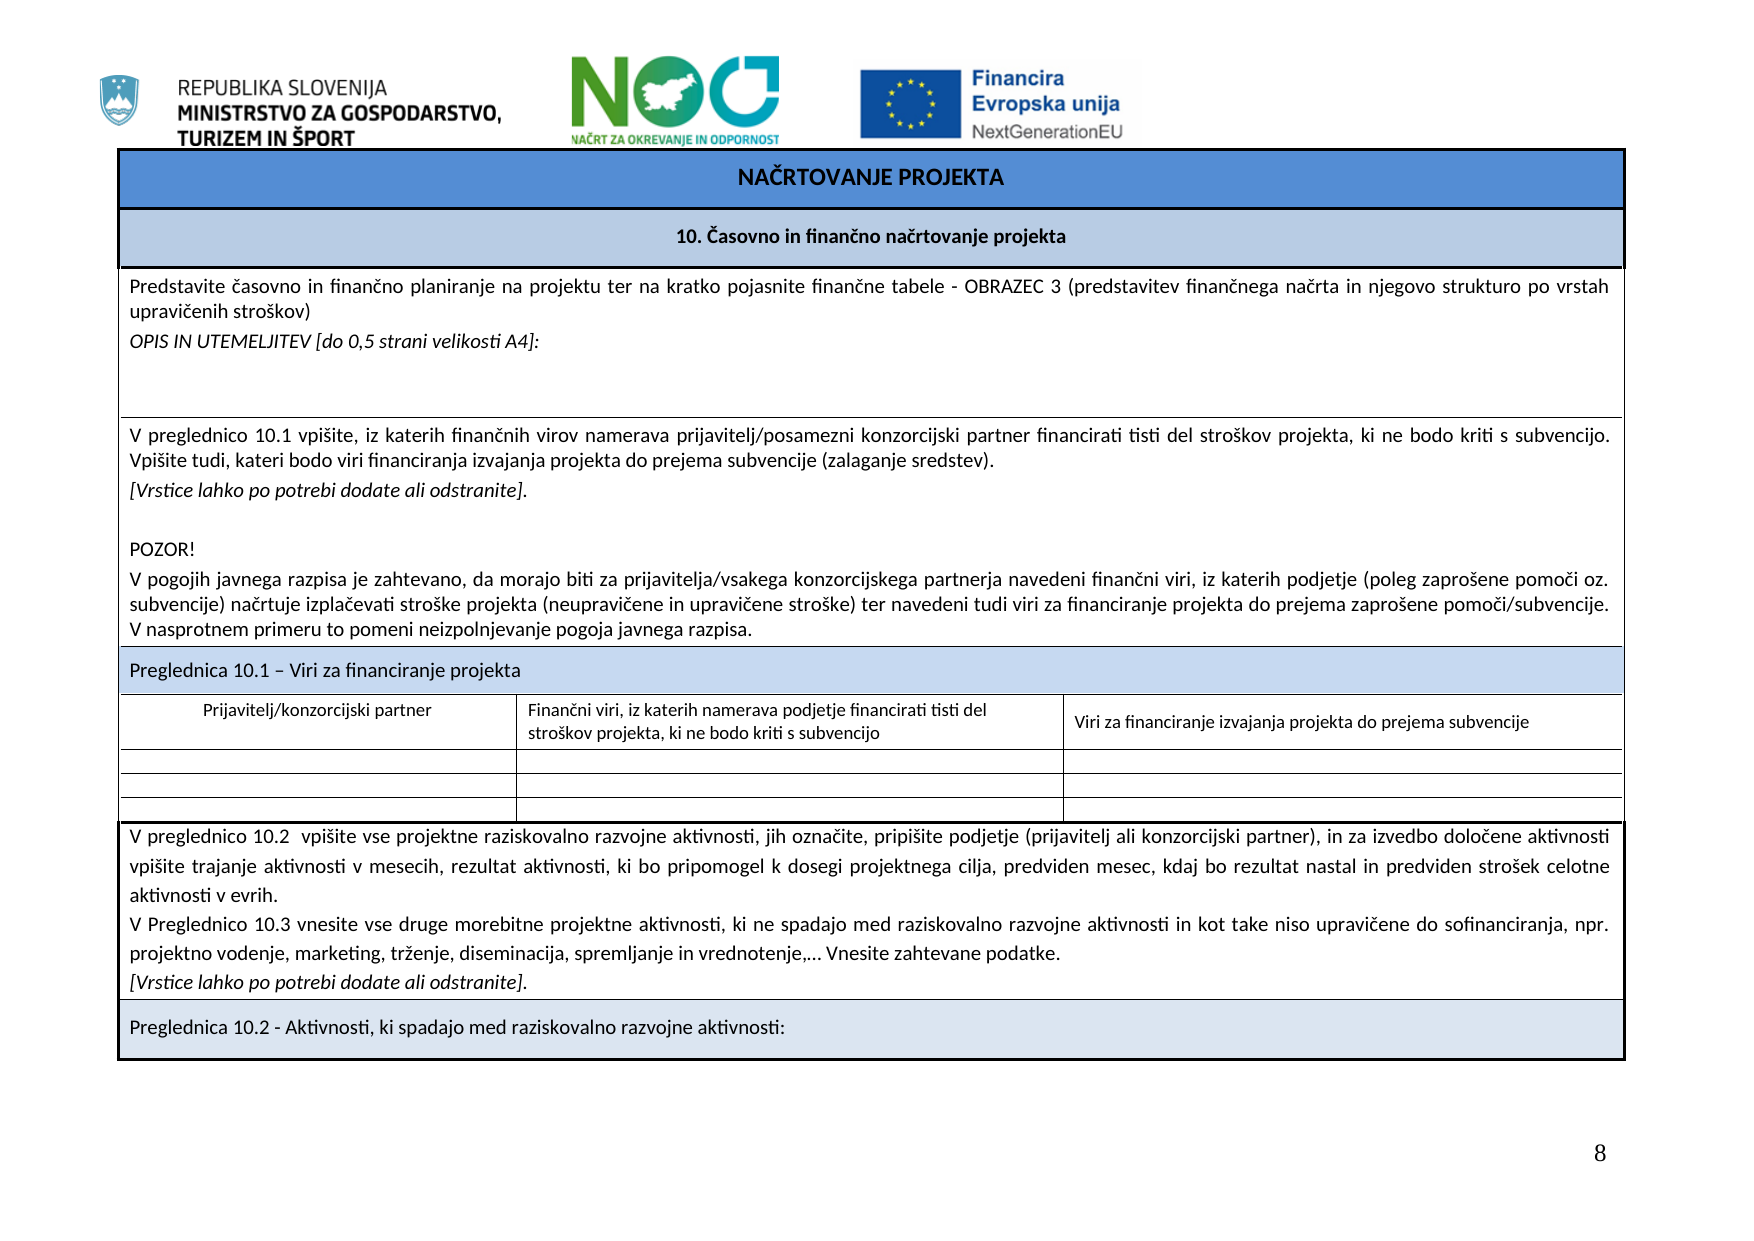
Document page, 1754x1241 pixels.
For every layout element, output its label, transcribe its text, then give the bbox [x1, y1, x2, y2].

table_cell Finančni viri, iz katerih namerava podjetje financirati tisti del stroškov projekta, ki ne bodo kriti s subvencijo [517, 695, 1063, 749]
picture [571, 55, 779, 148]
table_cell V preglednico 10.2 vpišite vse projektne raziskovalno razvojne aktivnosti, jih označite, pripišite podjetje (prijavitelj ali konzorcijski partner), in za izvedbo določene aktivnosti vpišite trajanje aktivnosti v mesecih, rezultat aktivnosti, ki bo pripomogel k dosegi projektnega cilja, predviden mesec, kdaj bo rezultat nastal in predviden strošek celotne aktivnosti v evrih. V Preglednico 10.3 vnesite vse druge morebitne projektne aktivnosti, ki ne spadajo med raziskovalno razvojne aktivnosti in kot take niso upravičene do sofinanciranja, npr. projektno vodenje, marketing, trženje, diseminacija, spremljanje in vrednotenje,… Vnesite zahtevane podatke. [Vrstice lahko po potrebi dodate ali odstranite]. [120, 821, 1623, 999]
table_cell [517, 774, 1063, 797]
table_cell [119, 773, 516, 797]
table_cell Predstavite časovno in finančno planiranje na projektu ter na kratko pojasnite finančne tabele - OBRAZEC 3 (predstavitev finančnega načrta in njegovo strukturo po vrstah upravičenih stroškov) OPIS IN UTEMELJITEV [do 0,5 strani velikosti A4]: [119, 266, 1624, 417]
table_cell Preglednica 10.2 - Aktivnosti, ki spadajo med raziskovalno razvojne aktivnosti: [120, 1000, 1623, 1058]
table_cell [1064, 797, 1624, 821]
table_cell [119, 749, 516, 773]
table_cell [1064, 749, 1624, 773]
table_cell V preglednico 10.1 vpišite, iz katerih finančnih virov namerava prijavitelj/posamezni konzorcijski partner financirati tisti del stroškov projekta, ki ne bodo kriti s subvencijo. Vpišite tudi, kateri bodo viri financiranja izvajanja projekta do prejema subvencije (zalaganje sredstev). [Vrstice lahko po potrebi dodate ali odstranite]. POZOR! V pogojih javnega razpisa je zahtevano, da morajo biti za prijavitelja/vsakega konzorcijskega partnerja navedeni finančni viri, iz katerih podjetje (poleg zaprošene pomoči oz. subvencije) načrtuje izplačevati stroške projekta (neupravičene in upravičene stroške) ter navedeni tudi viri za financiranje projekta do prejema zaprošene pomoči/subvencije. V nasprotnem primeru to pomeni neizpolnjevanje pogoja javnega razpisa. [119, 417, 1624, 646]
table_cell [1064, 773, 1624, 797]
table_header NAČRTOVANJE PROJEKTA [120, 151, 1623, 207]
table_cell Viri za financiranje izvajanja projekta do prejema subvencije [1064, 694, 1624, 749]
table_cell [517, 750, 1063, 773]
table_cell Prijavitelj/konzorcijski partner [119, 694, 516, 749]
table_cell Preglednica 10.1 – Viri za financiranje projekta [119, 646, 1624, 693]
picture [99, 75, 501, 146]
table_cell [517, 798, 1063, 821]
table_cell [119, 797, 516, 821]
picture [853, 59, 1142, 147]
table_cell 10. Časovno in finančno načrtovanje projekta [120, 210, 1623, 266]
